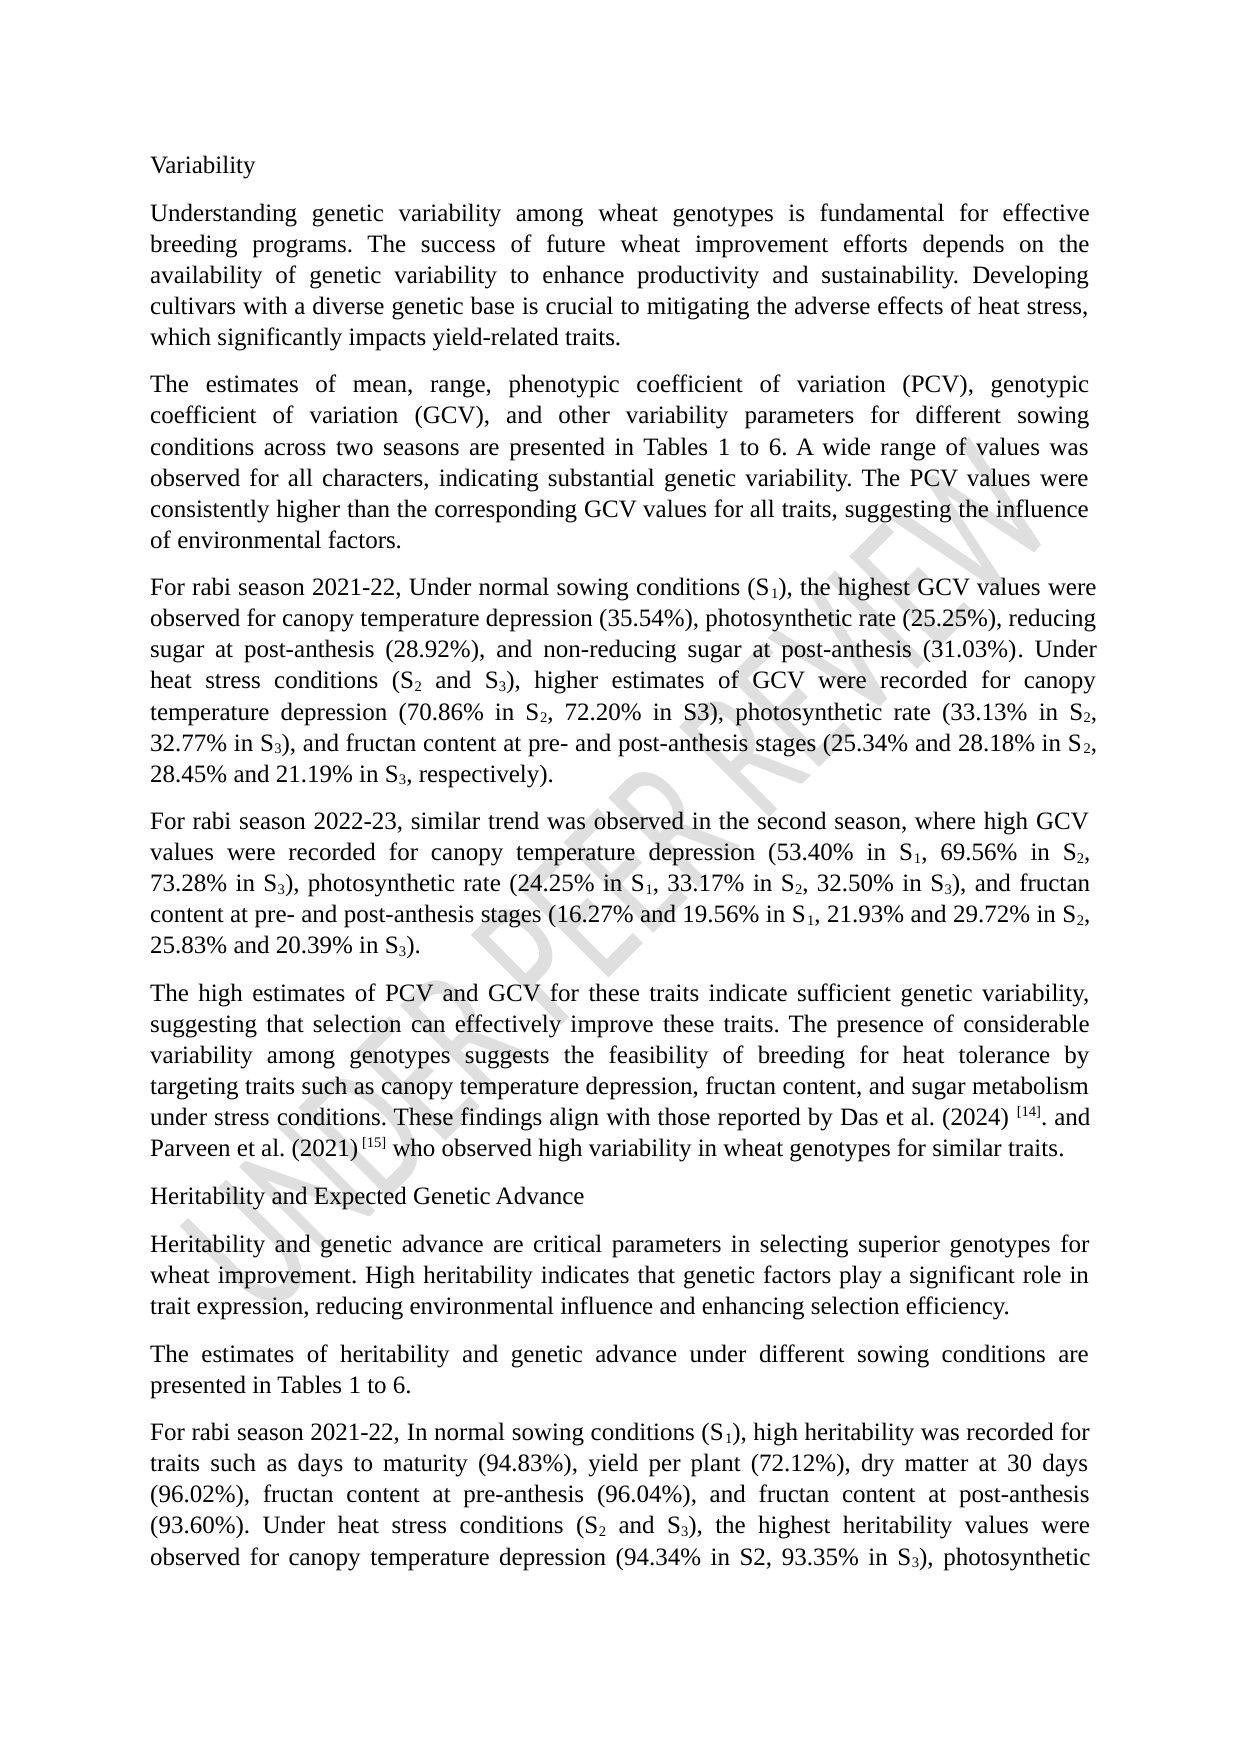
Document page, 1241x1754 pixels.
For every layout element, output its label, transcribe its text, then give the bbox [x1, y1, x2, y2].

text For rabi season 2022-23, similar trend was observed in the second season, where high GCV values were recorded for canopy temperature depression (53.40% in S1, 69.56% in S2, 73.28% in S3), photosynthetic rate (24.25% in S1, 33.17% in S2, 32.50% in S3), and fructan content at pre- and post-anthesis stages (16.27% and 19.56% in S1, 21.93% and 29.72% in S2, 25.83% and 20.39% in S3)​. [150, 806, 1090, 959]
text The estimates of heritability and genetic advance under different sowing conditions are presented in Tables 1 to 6. [150, 1339, 1090, 1398]
text Heritability and Expected Genetic Advance [150, 1181, 1090, 1210]
text The estimates of mean, range, phenotypic coefficient of variation (PCV), genotypic coefficient of variation (GCV), and other variability parameters for different sowing conditions across two seasons are presented in Tables 1 to 6. A wide range of values was observed for all characters, indicating substantial genetic variability. The PCV values were consistently higher than the corresponding GCV values for all traits, suggesting the influence of environmental factors. [150, 369, 1090, 553]
text For rabi season 2021-22, Under normal sowing conditions (S1), the highest GCV values were observed for canopy temperature depression (35.54%), photosynthetic rate (25.25%), reducing sugar at post-anthesis (28.92%), and non-reducing sugar at post-anthesis (31.03%)​. Under heat stress conditions (S2 and S3), higher estimates of GCV were recorded for canopy temperature depression (70.86% in S2, 72.20% in S3), photosynthetic rate (33.13% in S2, 32.77% in S3), and fructan content at pre- and post-anthesis stages (25.34% and 28.18% in S2, 28.45% and 21.19% in S3, respectively)​. [150, 572, 1097, 787]
text Understanding genetic variability among wheat genotypes is fundamental for effective breeding programs. The success of future wheat improvement efforts depends on the availability of genetic variability to enhance productivity and sustainability. Developing cultivars with a diverse genetic base is crucial to mitigating the adverse effects of heat stress, which significantly impacts yield-related traits. [150, 198, 1090, 351]
text Heritability and genetic advance are critical parameters in selecting superior genotypes for wheat improvement. High heritability indicates that genetic factors play a significant role in trait expression, reducing environmental influence and enhancing selection efficiency. [150, 1229, 1090, 1320]
text The high estimates of PCV and GCV for these traits indicate sufficient genetic variability, suggesting that selection can effectively improve these traits. The presence of considerable variability among genotypes suggests the feasibility of breeding for heat tolerance by targeting traits such as canopy temperature depression, fructan content, and sugar metabolism under stress conditions. These findings align with those reported by Das et al. (2024) [14]. and Parveen et al. (2021) [15] who observed high variability in wheat genotypes for similar traits​. [150, 978, 1090, 1162]
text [150, 1417, 1090, 1570]
text Variability [150, 150, 1090, 179]
